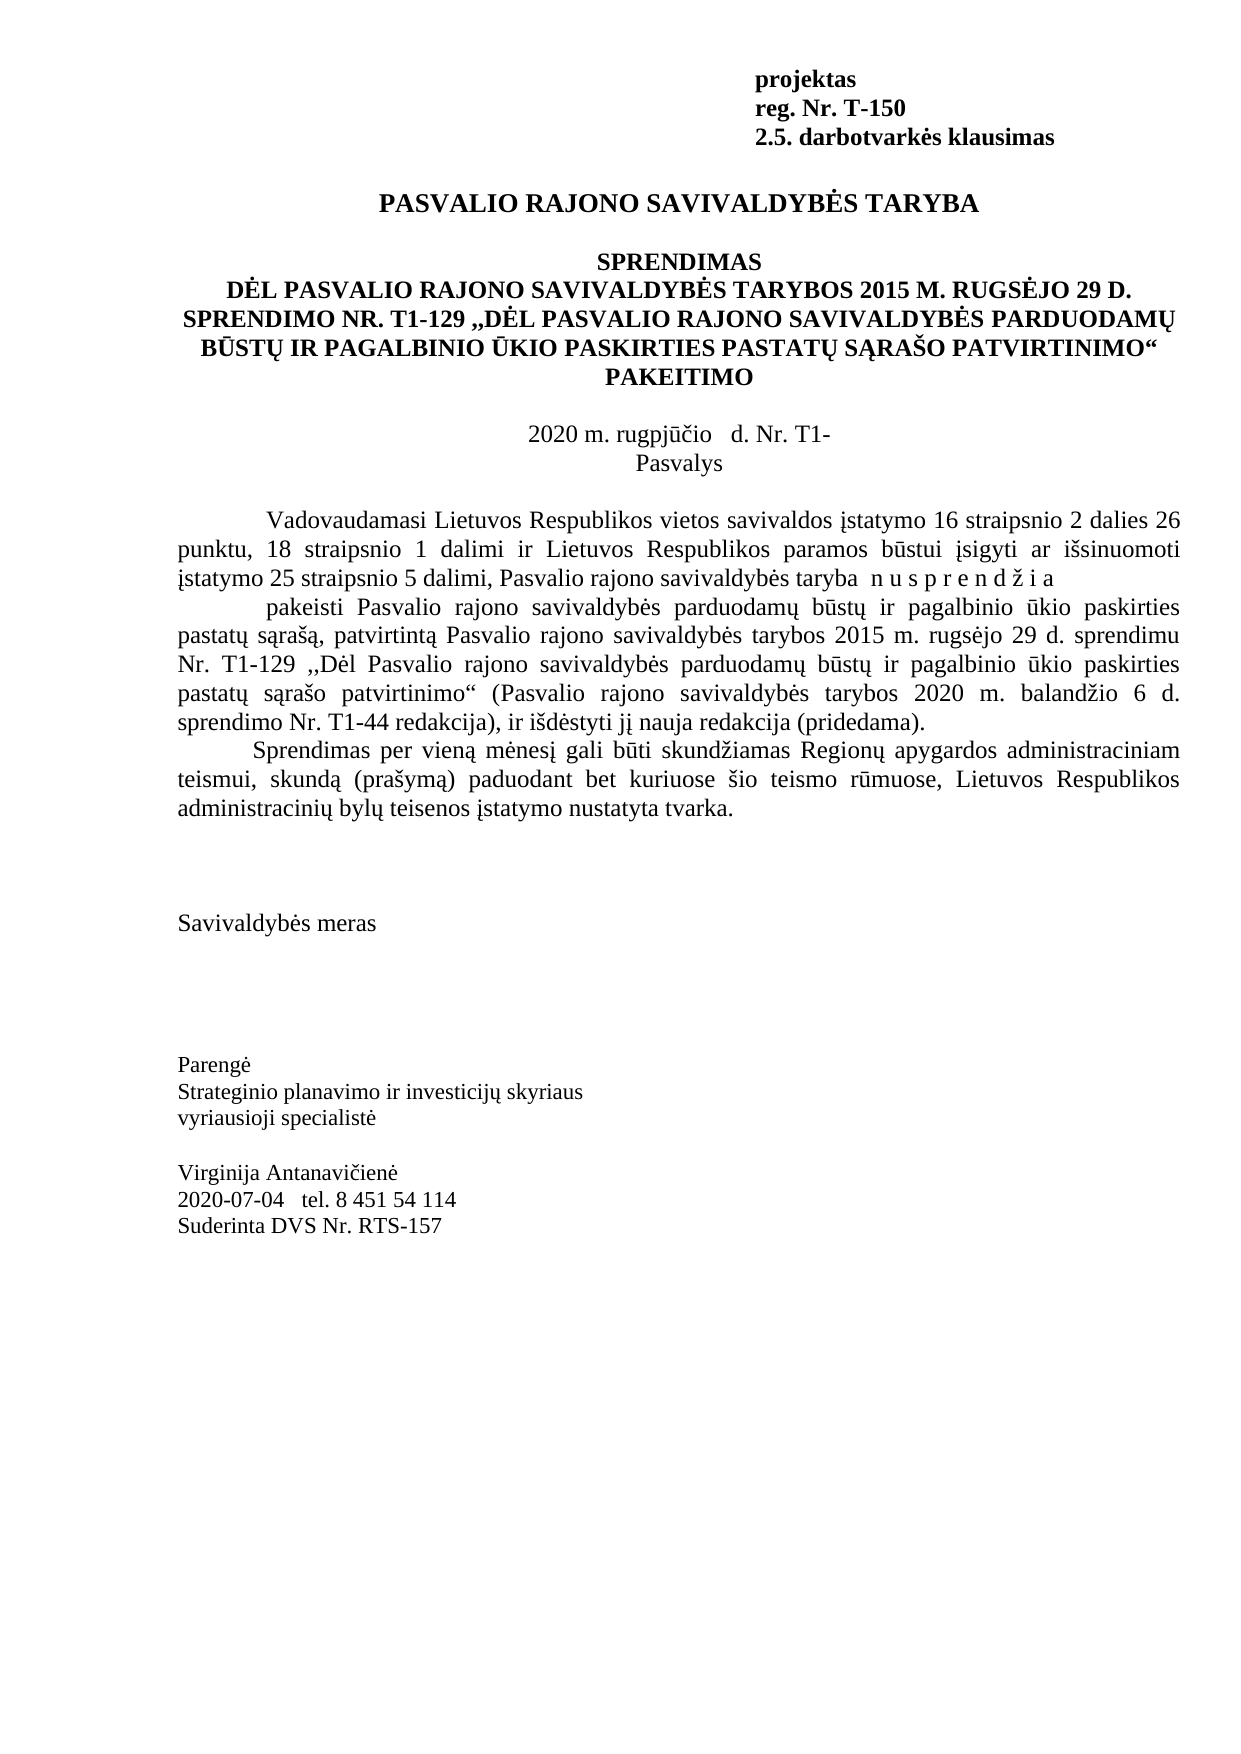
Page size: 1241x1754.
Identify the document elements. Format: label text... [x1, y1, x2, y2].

text Pasvalys [177, 448, 1181, 477]
text Virginija Antanavičienė [177, 1159, 1181, 1186]
text pakeisti Pasvalio rajono savivaldybės parduodamų būstų ir pagalbinio ūkio paskirties pastatų sąrašą, patvirtintą Pasvalio rajono savivaldybės tarybos 2015 m. rugsėjo 29 d. sprendimu Nr. T1-129 ,,Dėl Pasvalio rajono savivaldybės parduodamų būstų ir pagalbinio ūkio paskirties pastatų sąrašo patvirtinimo“ (Pasvalio rajono savivaldybės tarybos 2020 m. balandžio 6 d. sprendimo Nr. T1-44 redakcija), ir išdėstyti jį nauja redakcija (pridedama). [177, 592, 1181, 735]
text Savivaldybės meras [177, 908, 1181, 937]
text Parengė [177, 1052, 1181, 1078]
text Dėl PASVALIO RAJONO SAVIVALDYBĖS TARYBOS 2015 M. RUGSĖJO 29 D. SPRENDIMO NR. T1-129 ,,DĖL PASVALIO RAJONO SAVIVALDYBĖS PARDUODAMŲ BŪSTŲ IR PAGALBINIO ŪKIO PASKIRTIES PASTATŲ SĄRAŠO PATVIRTINIMO“ PAKEITIMO [177, 275, 1181, 390]
text vyriausioji specialistė [177, 1104, 1181, 1131]
text Pasvalio rajono savivaldybės taryba [177, 187, 1181, 218]
text 2020 m. rugpjūčio d. Nr. T1- [177, 419, 1181, 448]
text Strateginio planavimo ir investicijų skyriaus [177, 1078, 1181, 1104]
text 2020-07-04 tel. 8 451 54 114 [177, 1186, 1181, 1212]
text Sprendimas [177, 247, 1181, 275]
text Vadovaudamasi Lietuvos Respublikos vietos savivaldos įstatymo 16 straipsnio 2 dalies 26 punktu, 18 straipsnio 1 dalimi ir Lietuvos Respublikos paramos būstui įsigyti ar išsinuomoti įstatymo 25 straipsnio 5 dalimi, Pasvalio rajono savivaldybės taryba n u s p r e n d ž i a [177, 505, 1181, 592]
text Sprendimas per vieną mėnesį gali būti skundžiamas Regionų apygardos administraciniam teismui, skundą (prašymą) paduodant bet kuriuose šio teismo rūmuose, Lietuvos Respublikos administracinių bylų teisenos įstatymo nustatyta tvarka. [177, 735, 1181, 822]
text Suderinta DVS Nr. RTS-157 [177, 1212, 1181, 1238]
